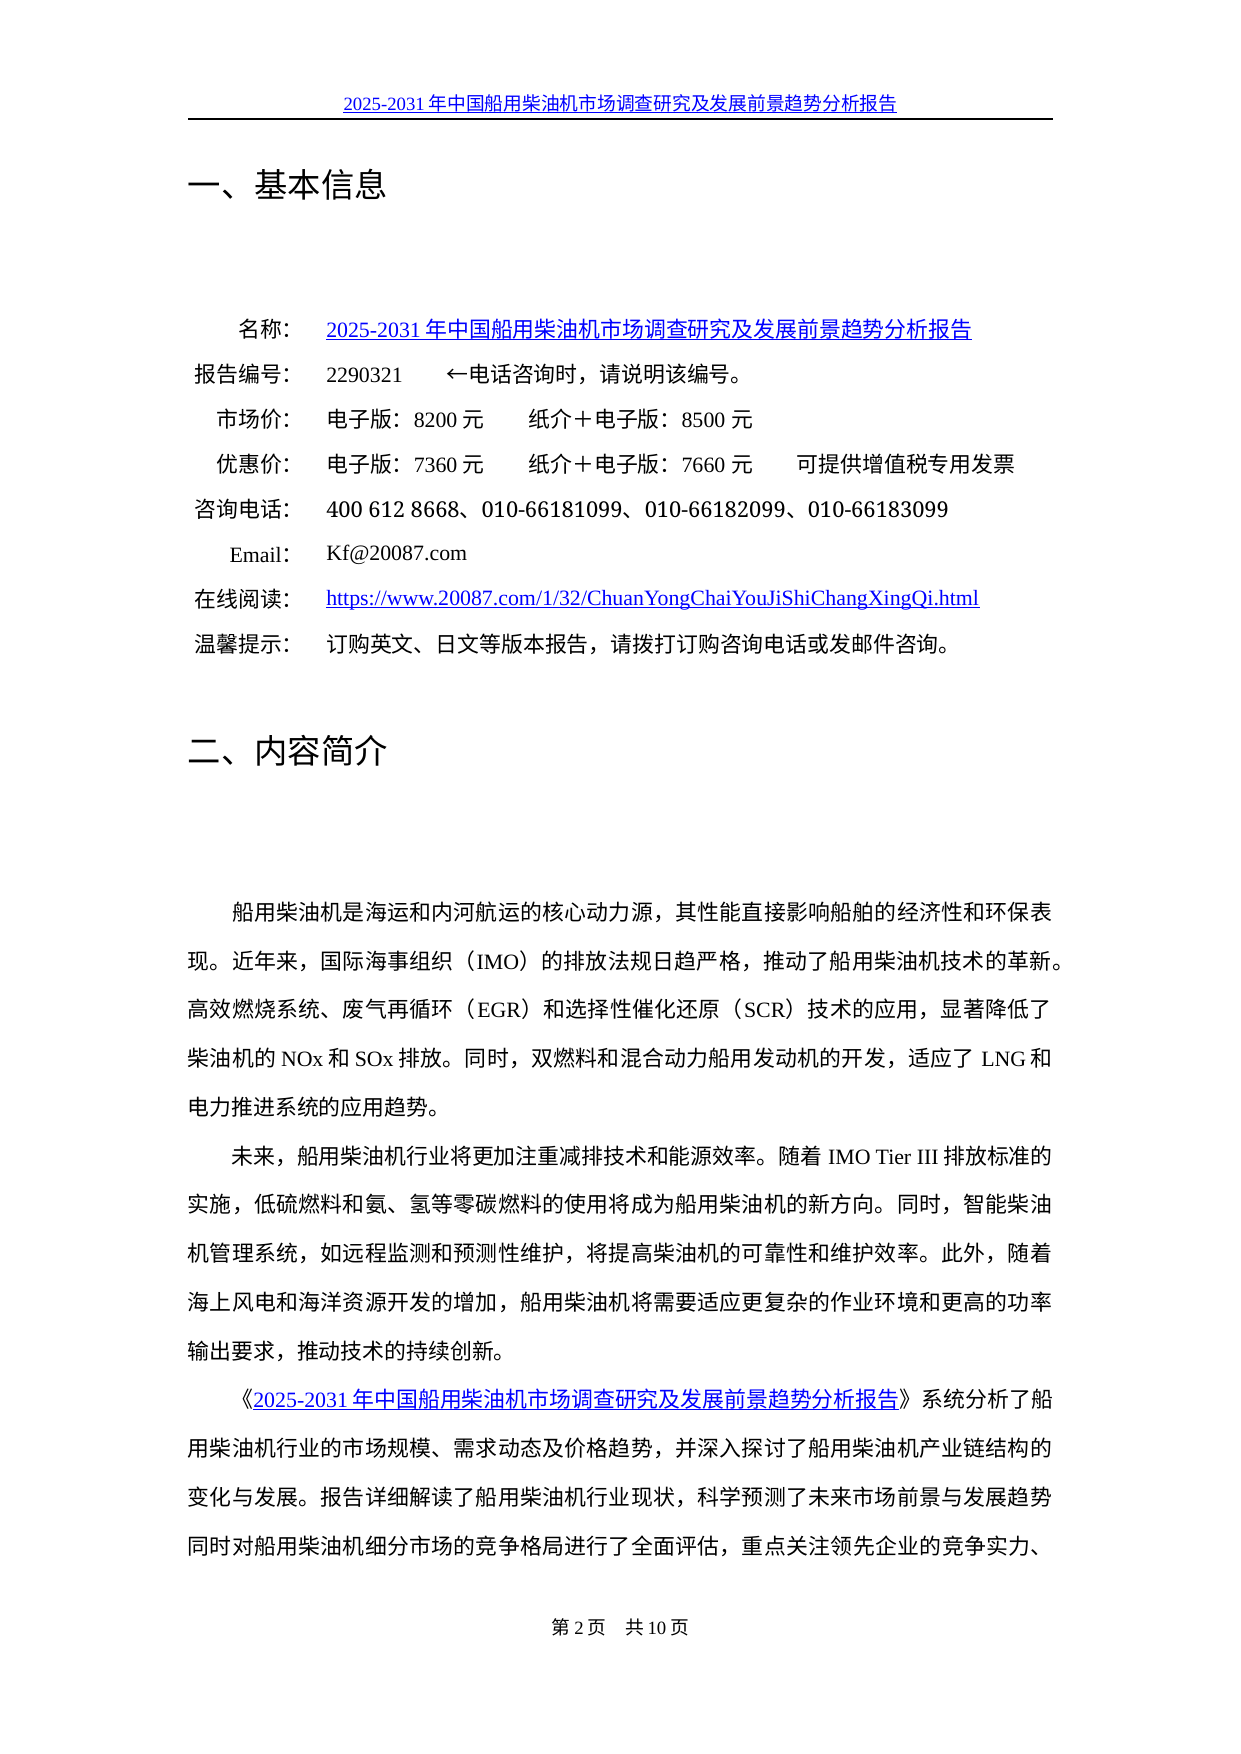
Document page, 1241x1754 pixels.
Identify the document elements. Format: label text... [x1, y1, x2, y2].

title 二、内容简介 [187, 717, 1053, 782]
table_cell 报告编号： [167, 357, 315, 402]
title 一、基本信息 [187, 150, 1053, 215]
table_cell 400 612 8668、010-66181099、010-66182099、010-66183099 [315, 492, 1073, 537]
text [187, 894, 1053, 1561]
table_cell [315, 582, 1073, 627]
table_cell 电子版：7360 元 纸介＋电子版：7660 元 可提供增值税专用发票 [315, 447, 1073, 492]
table_cell Email： [167, 537, 315, 582]
table_cell 2290321 ←电话咨询时，请说明该编号。 [315, 357, 1073, 402]
table_cell 在线阅读： [167, 582, 315, 627]
table_cell Kf@20087.com [315, 537, 1073, 582]
table_cell 订购英文、日文等版本报告，请拨打订购咨询电话或发邮件咨询。 [315, 627, 1073, 672]
table_cell 电子版：8200 元 纸介＋电子版：8500 元 [315, 402, 1073, 447]
table_cell 市场价： [167, 402, 315, 447]
table_cell 温馨提示： [167, 627, 315, 672]
table_header 名称： [167, 312, 315, 357]
table_cell 优惠价： [167, 447, 315, 492]
table_header 2025-2031年中国船用柴油机市场调查研究及发展前景趋势分析报告 [315, 312, 1073, 357]
table_cell 咨询电话： [167, 492, 315, 537]
